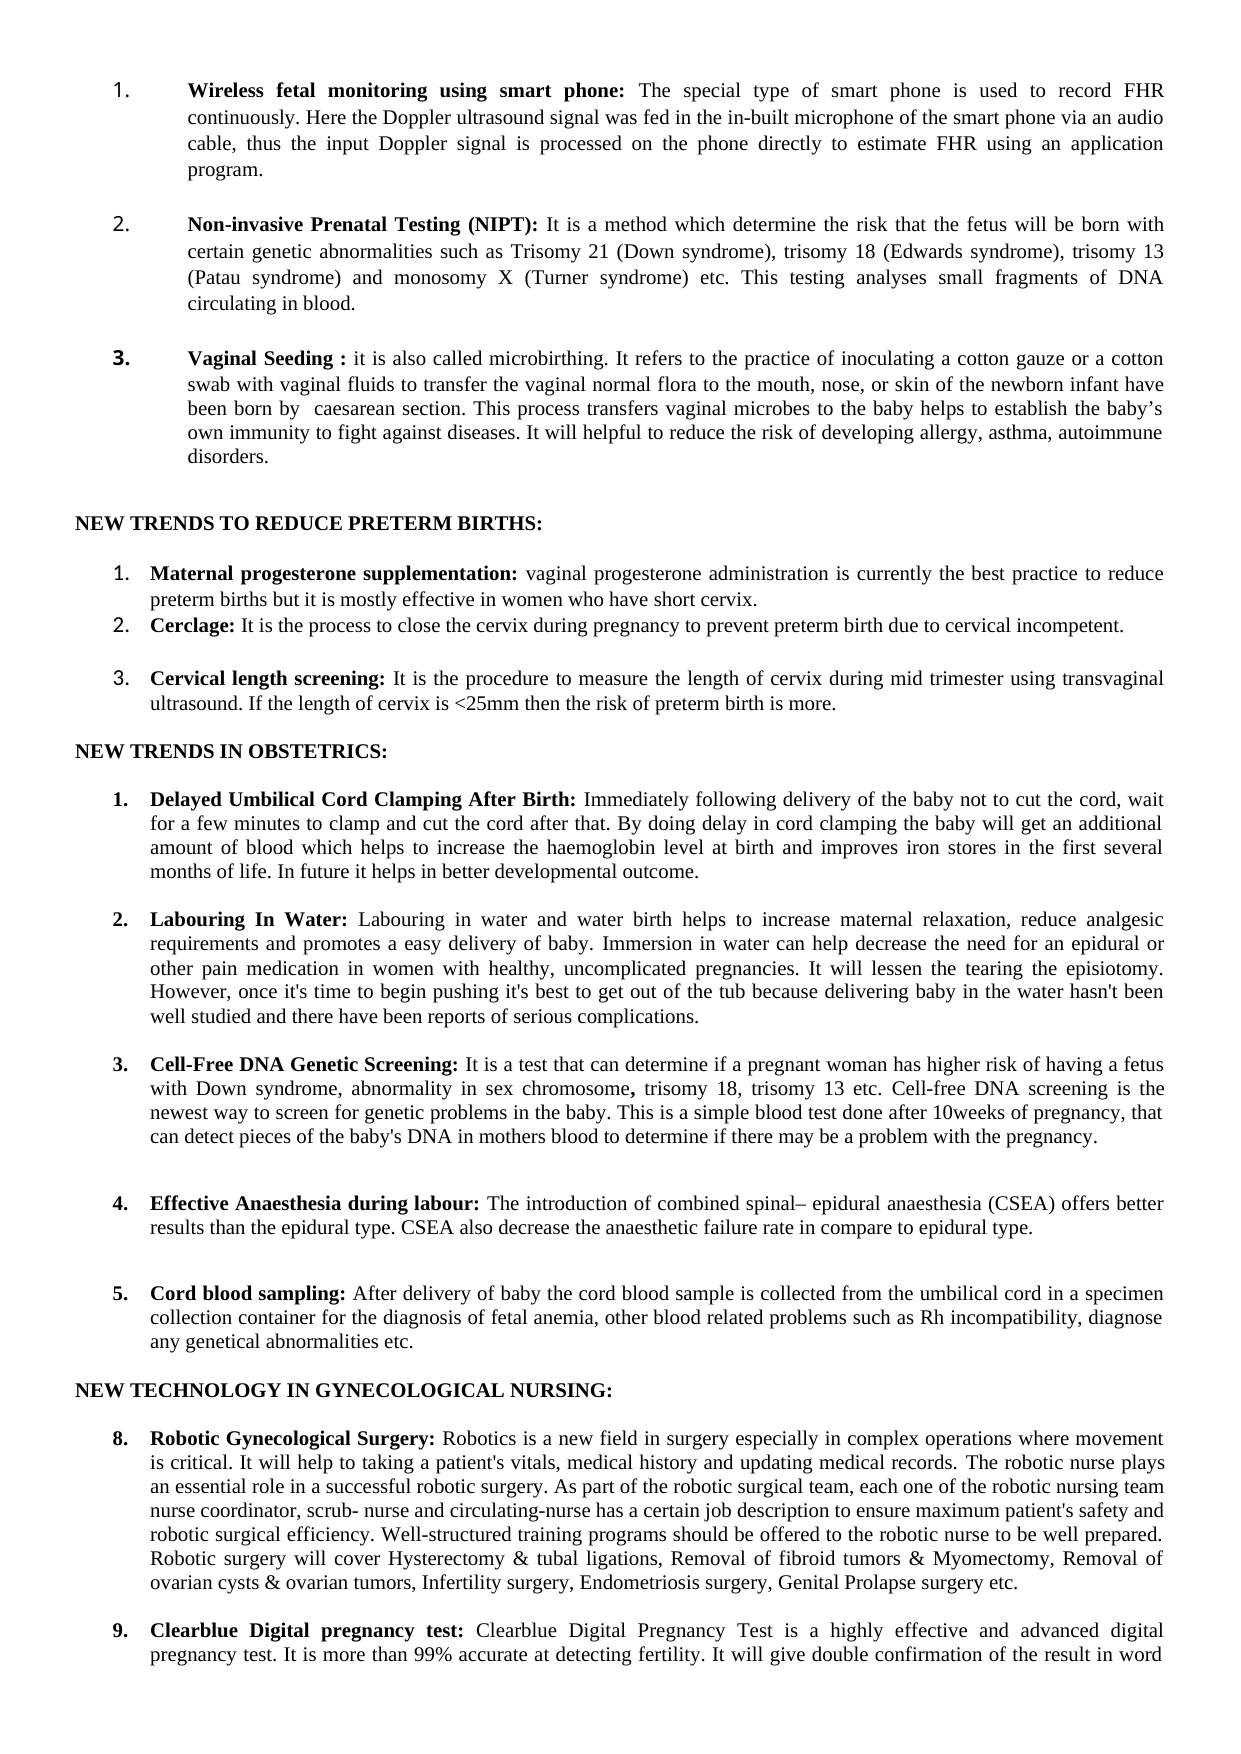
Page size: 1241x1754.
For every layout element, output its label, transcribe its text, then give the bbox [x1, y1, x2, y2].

list Delayed Umbilical Cord Clamping After Birth: Immediately following delivery of the baby not to cut the cord, wait for a few minutes to clamp and cut the cord after that. By doing delay in cord clamping the baby will get an additional amount of blood which helps to increase the haemoglobin level at birth and improves iron stores in the first several months of life. In future it helps in better developmental outcome. [112, 787, 1165, 883]
list Vaginal Seeding : it is also called microbirthing. It refers to the practice of inoculating a cotton gauze or a cotton swab with vaginal fluids to transfer the vaginal normal flora to the mouth, nose, or skin of the newborn infant have been born by caesarean section. This process transfers vaginal microbes to the baby helps to establish the baby’s own immunity to fight against diseases. It will helpful to reduce the risk of developing allergy, asthma, autoimmune disorders. [112, 343, 1165, 468]
list Wireless fetal monitoring using smart phone: The special type of smart phone is used to record FHR continuously. Here the Doppler ultrasound signal was fed in the in-built microphone of the smart phone via an audio cable, thus the input Doppler signal is processed on the phone directly to estimate FHR using an application program. [112, 75, 1165, 181]
list Robotic Gynecological Surgery: Robotics is a new field in surgery especially in complex operations where movement is critical. It will help to taking a patient's vitals, medical history and updating medical records. The robotic nurse plays an essential role in a successful robotic surgery. As part of the robotic surgical team, each one of the robotic nursing team nurse coordinator, scrub- nurse and circulating-nurse has a certain job description to ensure maximum patient's safety and robotic surgical efficiency. Well-structured training programs should be offered to the robotic nurse to be well prepared. Robotic surgery will cover Hysterectomy & tubal ligations, Removal of fibroid tumors & Myomectomy, Removal of ovarian cysts & ovarian tumors, Infertility surgery, Endometriosis surgery, Genital Prolapse surgery etc. [112, 1426, 1165, 1594]
list Cerclage: It is the process to close the cervix during pregnancy to prevent preterm birth due to cervical incompetent. [112, 611, 1165, 639]
list Cord blood sampling: After delivery of baby the cord blood sample is collected from the umbilical cord in a specimen collection container for the diagnosis of fetal anemia, other blood related problems such as Rh incompatibility, diagnose any genetical abnormalities etc. [112, 1281, 1165, 1353]
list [112, 1618, 1165, 1666]
text NEW TECHNOLOGY IN GYNECOLOGICAL NURSING: [75, 1377, 1165, 1402]
list Cell-Free DNA Genetic Screening: It is a test that can determine if a pregnant woman has higher risk of having a fetus with Down syndrome, abnormality in sex chromosome, trisomy 18, trisomy 13 etc. Cell-free DNA screening is the newest way to screen for genetic problems in the baby. This is a simple blood test done after 10weeks of pregnancy, that can detect pieces of the baby's DNA in mothers blood to determine if there may be a problem with the pregnancy. [112, 1052, 1165, 1148]
text NEW TRENDS IN OBSTETRICS: [75, 739, 1165, 763]
list Maternal progesterone supplementation: vaginal progesterone administration is currently the best practice to reduce preterm births but it is mostly effective in women who have short cervix. [112, 558, 1165, 611]
list Cervical length screening: It is the procedure to measure the length of cervix during mid trimester using transvaginal ultrasound. If the length of cervix is <25mm then the risk of preterm birth is more. [112, 663, 1165, 715]
list Labouring In Water: Labouring in water and water birth helps to increase maternal relaxation, reduce analgesic requirements and promotes a easy delivery of baby. Immersion in water can help decrease the need for an epidural or other pain medication in women with healthy, uncomplicated pregnancies. It will lessen the tearing the episiotomy. However, once it's time to begin pushing it's best to get out of the tub because delivering baby in the water hasn't been well studied and there have been reports of serious complications. [112, 907, 1165, 1028]
list Effective Anaesthesia during labour: The introduction of combined spinal– epidural anaesthesia (CSEA) offers better results than the epidural type. CSEA also decrease the anaesthetic failure rate in compare to epidural type. [112, 1191, 1165, 1239]
text NEW TRENDS TO REDUCE PRETERM BIRTHS: [75, 510, 1165, 534]
list Non-invasive Prenatal Testing (NIPT): It is a method which determine the risk that the fetus will be born with certain genetic abnormalities such as Trisomy 21 (Down syndrome), trisomy 18 (Edwards syndrome), trisomy 13 (Patau syndrome) and monosomy X (Turner syndrome) etc. This testing analyses small fragments of DNA circulating in blood. [112, 209, 1165, 315]
